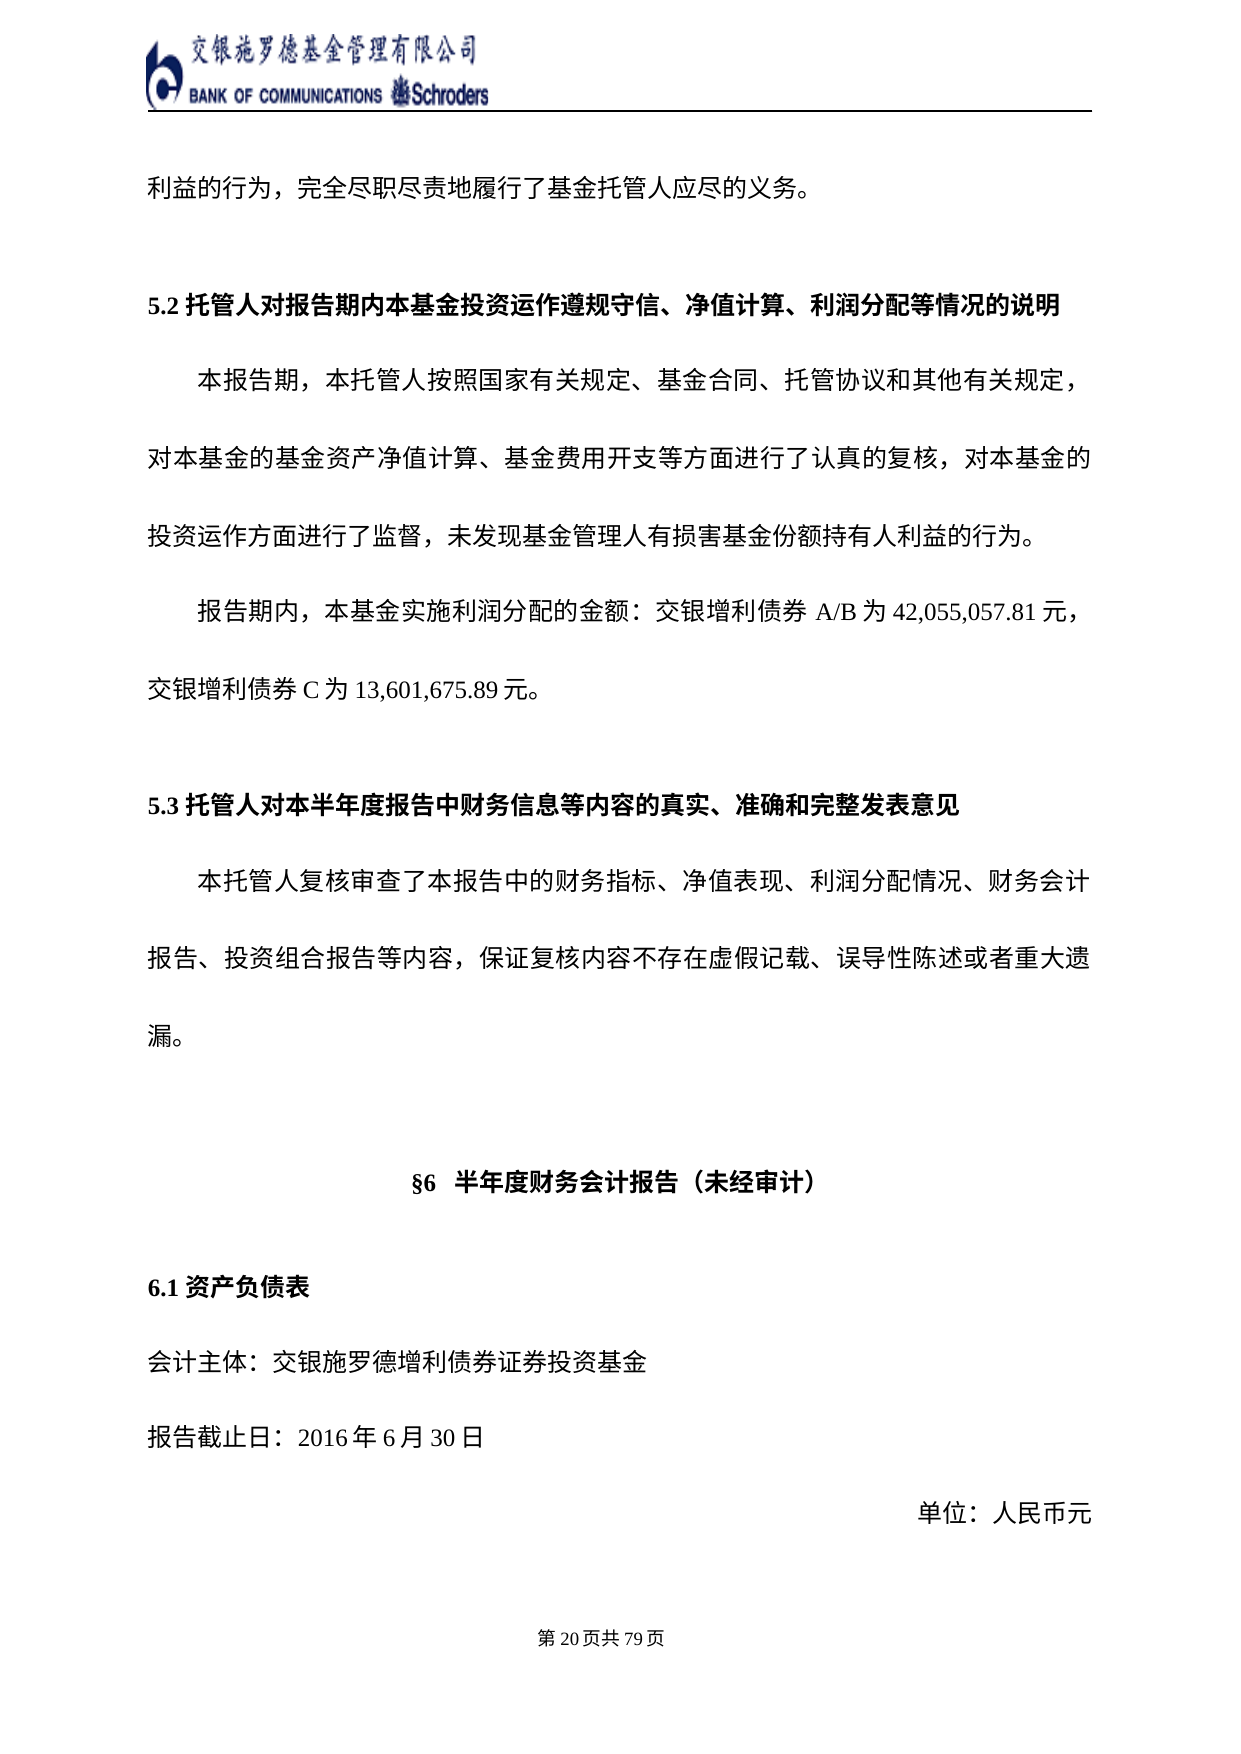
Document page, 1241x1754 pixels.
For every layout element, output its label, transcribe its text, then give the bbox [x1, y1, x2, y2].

text 本托管人复核审查了本报告中的财务指标、净值表现、利润分配情况、财务会计报告、投资组合报告等内容，保证复核内容不存在虚假记载、误导性陈述或者重大遗漏。 [148, 847, 1092, 1067]
text 报告截止日：2016年6月30日 [148, 1403, 1092, 1468]
subtitle §6 半年度财务会计报告（未经审计） [148, 1148, 1092, 1213]
subtitle 6.1 资产负债表 [148, 1253, 1092, 1318]
text 本报告期，本托管人按照国家有关规定、基金合同、托管协议和其他有关规定，对本基金的基金资产净值计算、基金费用开支等方面进行了认真的复核，对本基金的投资运作方面进行了监督，未发现基金管理人有损害基金份额持有人利益的行为。 [148, 346, 1092, 567]
subtitle 5.3 托管人对本半年度报告中财务信息等内容的真实、准确和完整发表意见 [148, 771, 1092, 836]
text 单位：人民币元 [149, 1479, 1092, 1544]
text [148, 154, 1092, 219]
picture [146, 34, 489, 110]
subtitle 5.2 托管人对报告期内本基金投资运作遵规守信、净值计算、利润分配等情况的说明 [148, 271, 1092, 336]
text 会计主体：交银施罗德增利债券证券投资基金 [148, 1328, 1092, 1393]
text 报告期内，本基金实施利润分配的金额：交银增利债券A/B为42,055,057.81元，交银增利债券C为13,601,675.89元。 [148, 577, 1092, 720]
